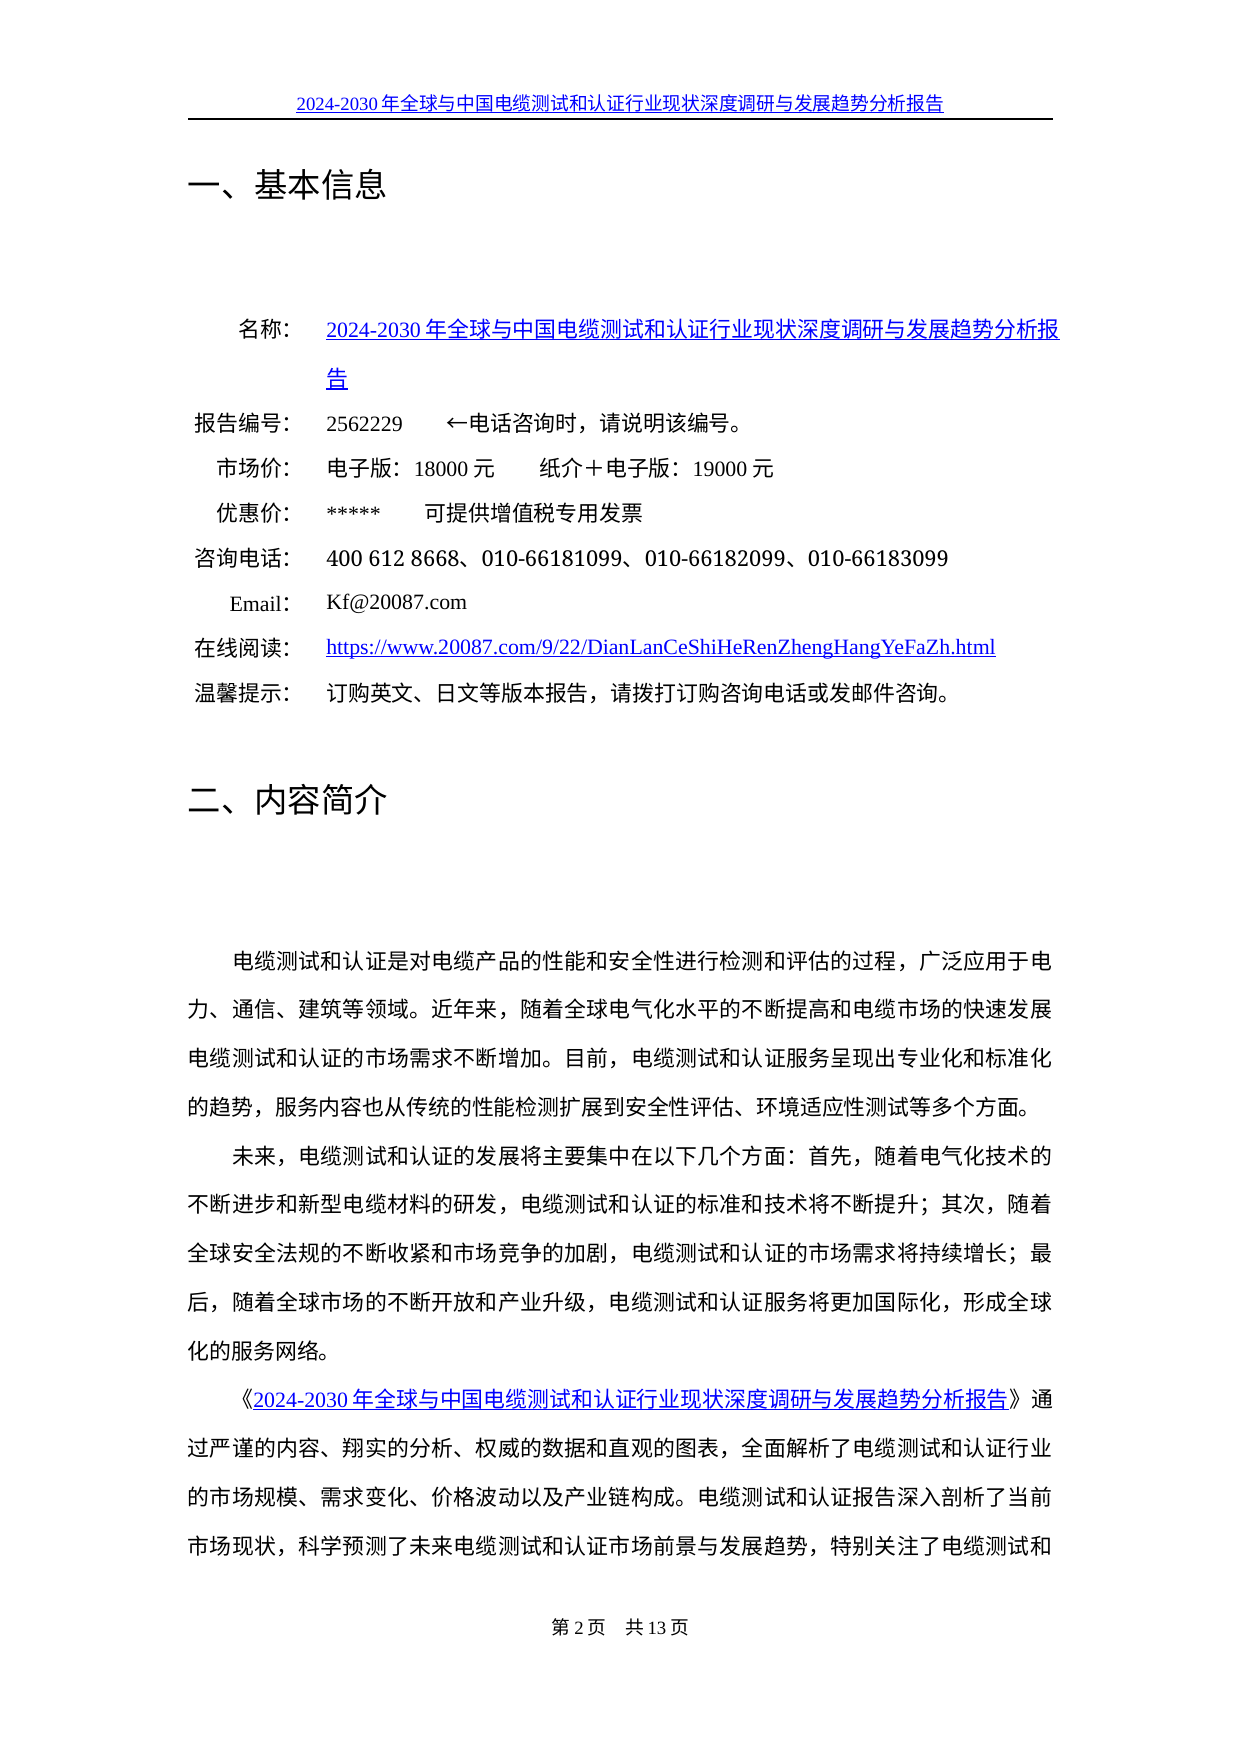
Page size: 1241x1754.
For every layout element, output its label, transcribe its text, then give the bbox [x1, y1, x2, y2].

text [187, 943, 1053, 1561]
table_cell 市场价： [167, 450, 315, 495]
table_cell 咨询电话： [167, 540, 315, 585]
table_cell 订购英文、日文等版本报告，请拨打订购咨询电话或发邮件咨询。 [315, 675, 1073, 720]
table_cell 优惠价： [167, 495, 315, 540]
table_cell [315, 630, 1073, 675]
table_cell Kf@20087.com [315, 585, 1073, 630]
table_cell Email： [167, 585, 315, 630]
title 一、基本信息 [187, 150, 1053, 215]
table_cell ***** 可提供增值税专用发票 [315, 495, 1073, 540]
table_cell 电子版：18000 元 纸介＋电子版：19000 元 [315, 450, 1073, 495]
table_cell 报告编号： [167, 405, 315, 450]
table_header 2024-2030年全球与中国电缆测试和认证行业现状深度调研与发展趋势分析报告 [315, 312, 1073, 405]
table_cell 温馨提示： [167, 675, 315, 720]
table_cell 400 612 8668、010-66181099、010-66182099、010-66183099 [315, 540, 1073, 585]
table_cell 在线阅读： [167, 630, 315, 675]
table_header 名称： [167, 312, 315, 405]
table_cell 2562229 ←电话咨询时，请说明该编号。 [315, 405, 1073, 450]
title 二、内容简介 [187, 766, 1053, 831]
